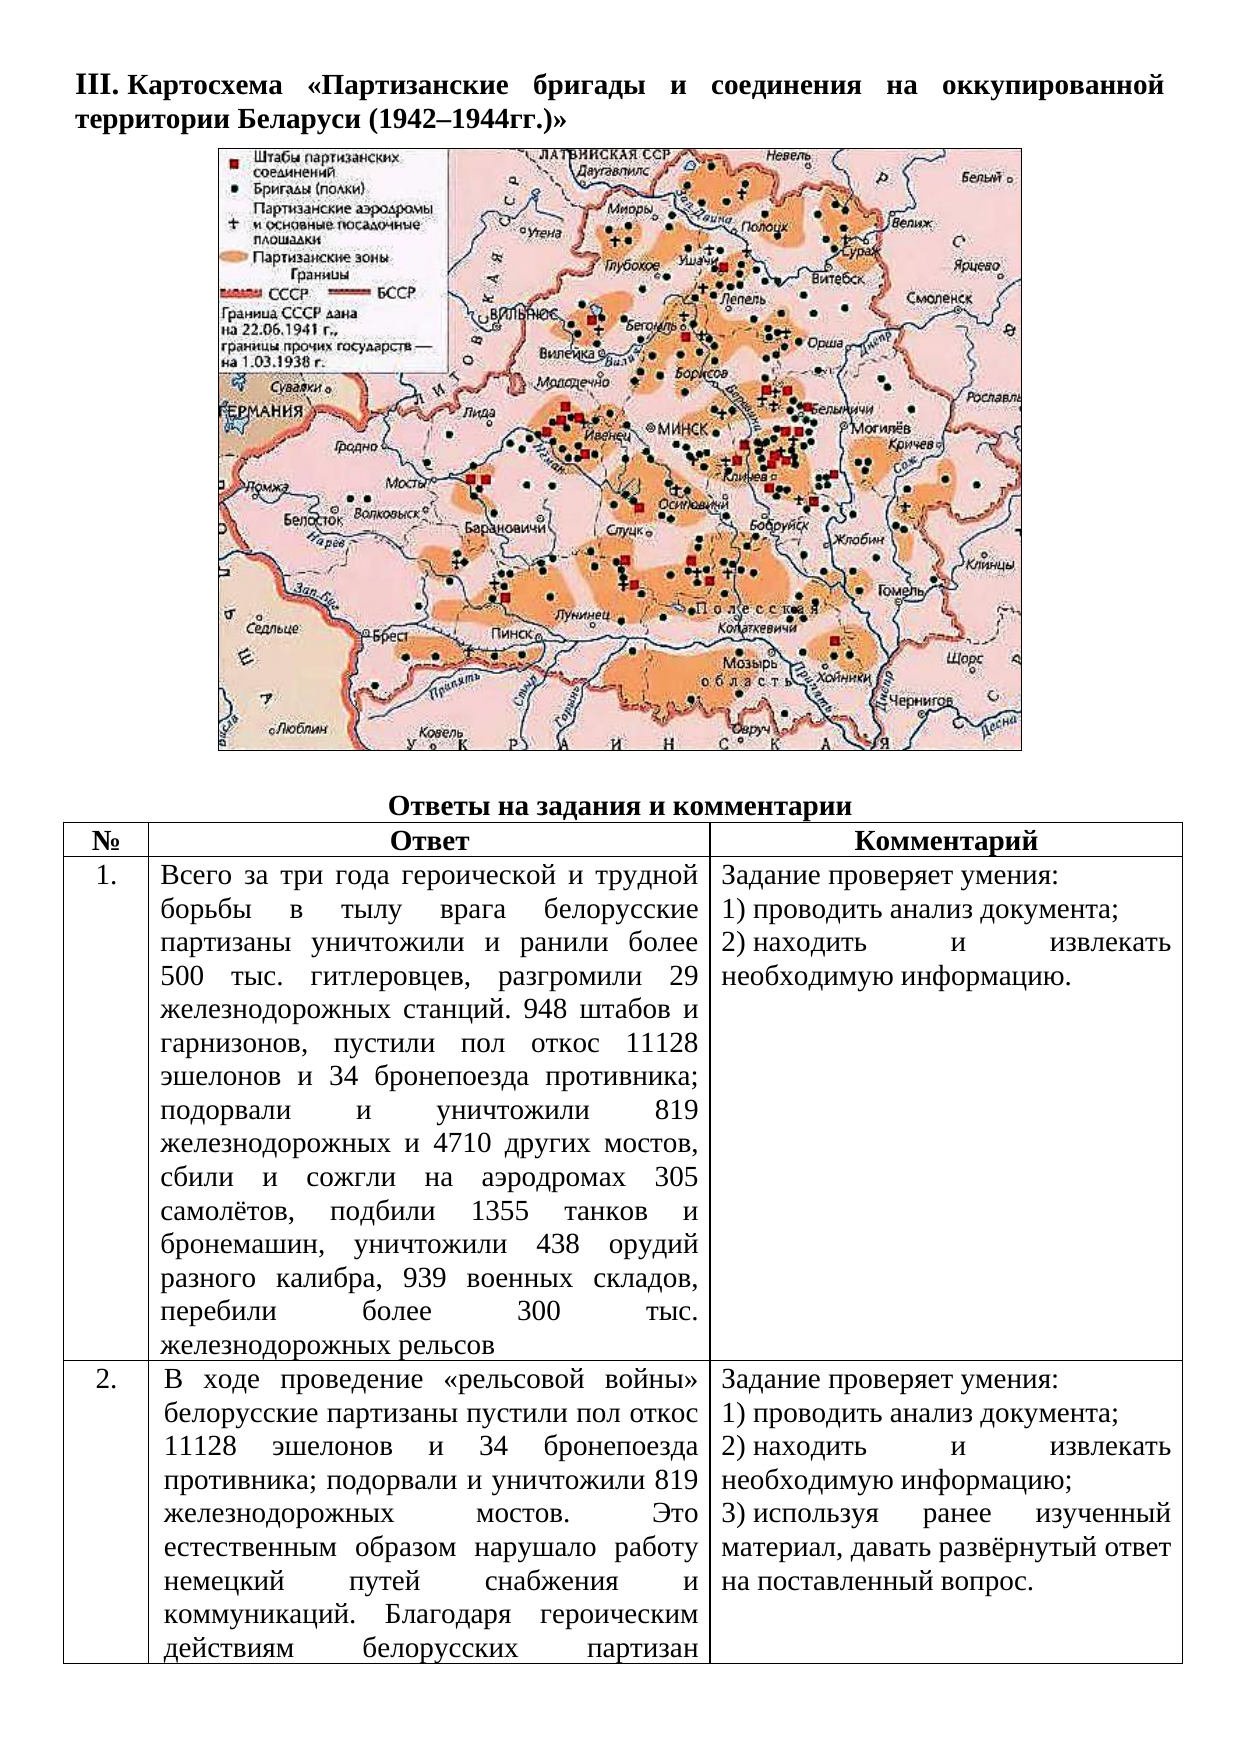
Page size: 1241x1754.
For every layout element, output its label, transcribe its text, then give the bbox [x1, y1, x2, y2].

table_header № [64, 823, 148, 856]
picture [219, 149, 1021, 750]
table_cell 1. [64, 857, 148, 1360]
text Ответы на задания и комментарии [75, 788, 1165, 822]
table_cell Задание проверяет умения: 1) проводить анализ документа; 2) находить и извлекать необходимую информацию. [711, 857, 1182, 1360]
table_cell 2. [64, 1361, 148, 1663]
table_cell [149, 1361, 709, 1663]
text III. Картосхема «Партизанские бригады и соединения на оккупированной территории Беларуси (1942‒1944гг.)» [75, 65, 1165, 134]
table_header Ответ [149, 823, 709, 856]
table_header Комментарий [711, 823, 1182, 856]
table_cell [711, 1361, 1182, 1663]
table_cell Всего за три года героической и трудной борьбы в тылу врага белорусские партизаны уничтожили и ранили более 500 тыс. гитлеровцев, разгромили 29 железнодорожных станций. 948 штабов и гарнизонов, пустили пол откос 11128 эшелонов и 34 бронепоезда противника; подорвали и уничтожили 819 железнодорожных и 4710 других мостов, сбили и сожгли на аэродромах 305 самолётов, подбили 1355 танков и бронемашин, уничтожили 438 орудий разного калибра, 939 военных складов, перебили более 300 тыс. железнодорожных рельсов [149, 857, 709, 1360]
